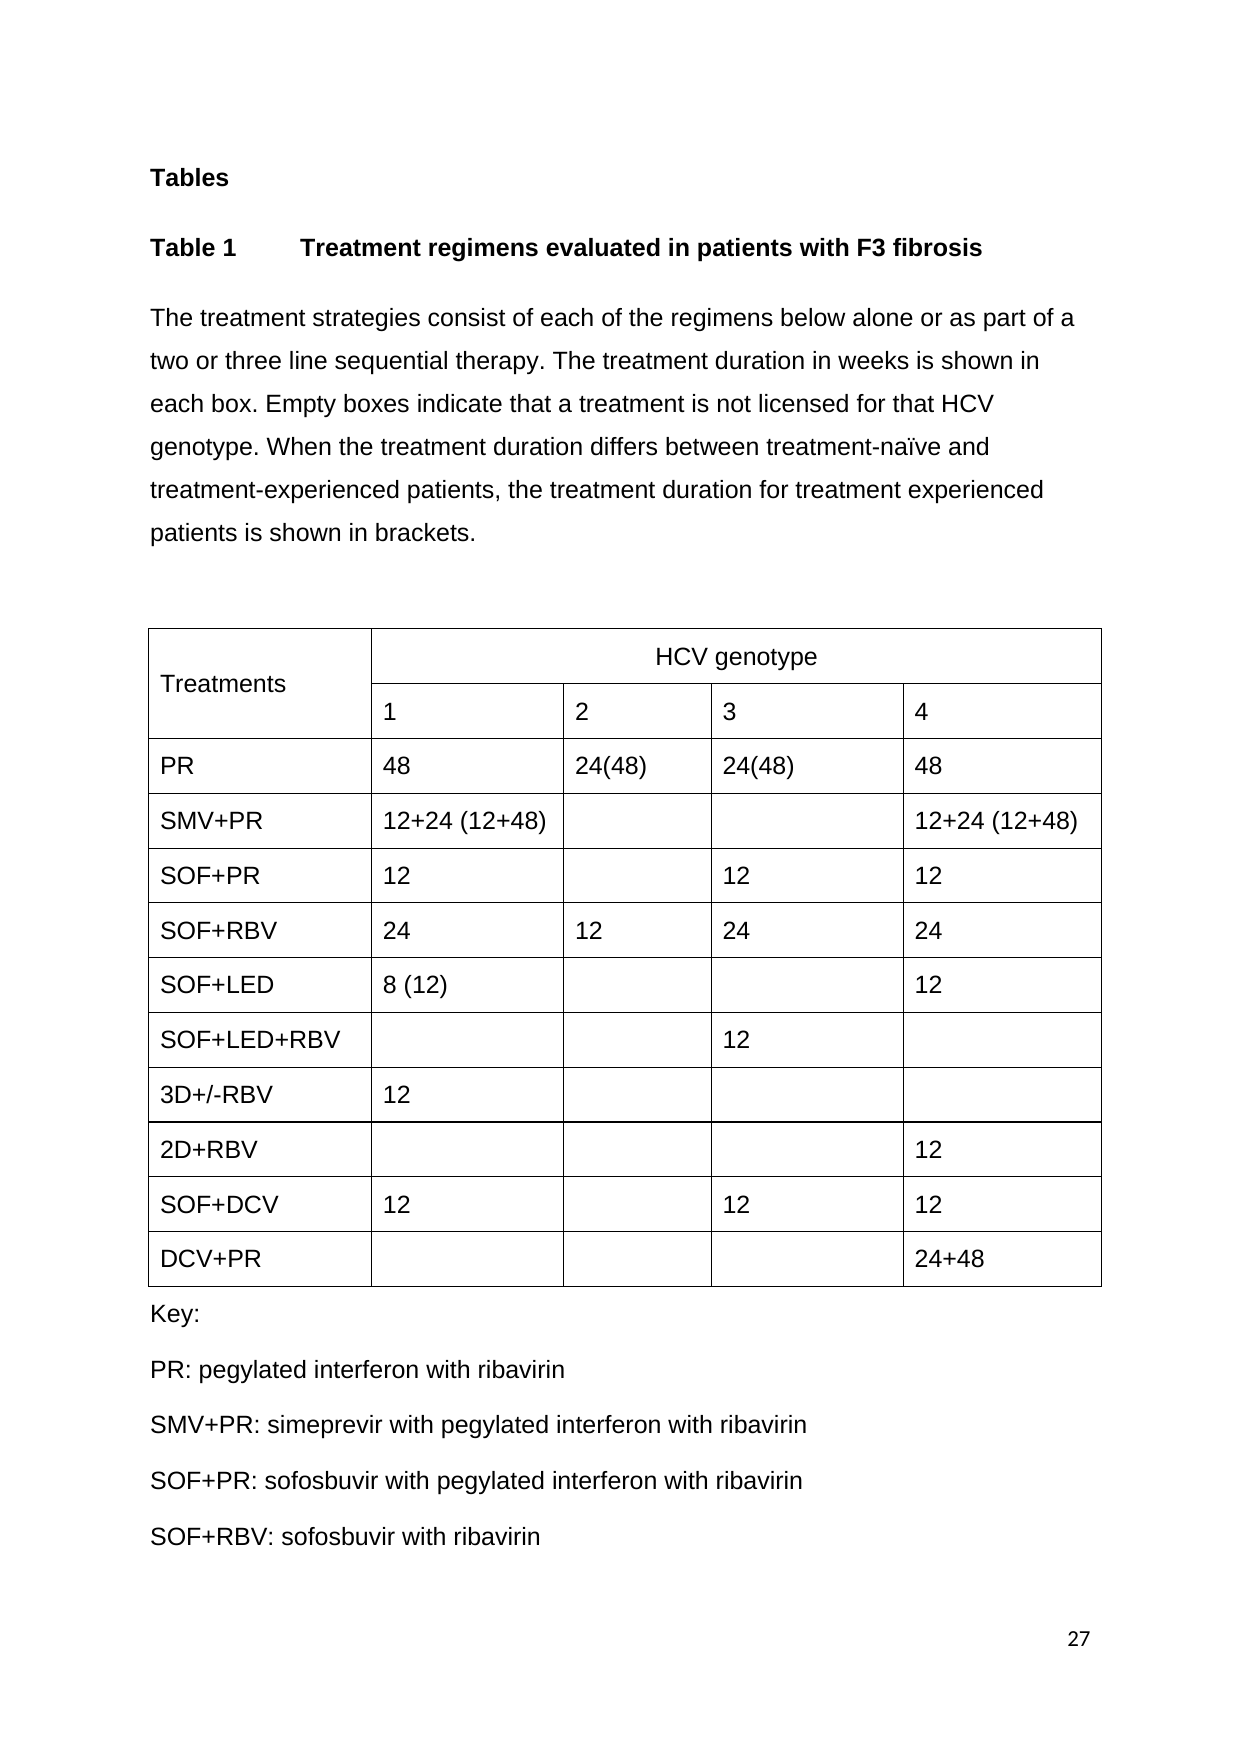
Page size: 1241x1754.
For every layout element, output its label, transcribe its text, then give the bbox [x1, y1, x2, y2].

table_cell [904, 1068, 1101, 1121]
text Table 1 Treatment regimens evaluated in patients with F3 fibrosis [150, 232, 1090, 261]
table_cell [564, 1232, 711, 1286]
table_cell [564, 1013, 711, 1067]
table_cell 24+48 [904, 1232, 1101, 1286]
table_cell 12 [904, 849, 1101, 902]
table_cell 12 [712, 1177, 903, 1231]
table_cell 12 [564, 903, 711, 957]
table_cell [564, 958, 711, 1012]
text Key: [150, 1299, 1090, 1328]
table_cell 24(48) [712, 739, 903, 793]
text SMV+PR: simeprevir with pegylated interferon with ribavirin [150, 1411, 1090, 1439]
table_cell 12 [712, 1013, 903, 1067]
table_cell 3D+/-RBV [149, 1068, 371, 1121]
table_cell 12 [904, 1177, 1101, 1231]
table_header HCV genotype [372, 629, 1101, 683]
table_cell SOF+LED [149, 958, 371, 1012]
table_cell [712, 958, 903, 1012]
table_cell [564, 794, 711, 847]
table_cell SOF+RBV [149, 903, 371, 957]
table_cell [372, 1013, 563, 1067]
table_cell [564, 1068, 711, 1121]
table_cell 12 [372, 1177, 563, 1231]
table_cell 12+24 (12+48) [372, 794, 563, 847]
table_cell 3 [712, 684, 903, 738]
text The treatment strategies consist of each of the regimens below alone or as part of a two or three line sequential therapy. The treatment duration in weeks is shown in each box. Empty boxes indicate that a treatment is not licensed for that HCV genotype. When the treatment duration differs between treatment-naïve and treatment-experienced patients, the treatment duration for treatment experienced patients is shown in brackets. [150, 302, 1090, 547]
table_cell [564, 849, 711, 902]
text SOF+RBV: sofosbuvir with ribavirin [150, 1522, 1090, 1551]
table_cell [564, 1177, 711, 1231]
table_cell 12 [904, 958, 1101, 1012]
table_cell SOF+LED+RBV [149, 1013, 371, 1067]
table_cell 48 [372, 739, 563, 793]
table_cell 1 [372, 684, 563, 738]
table_cell [372, 1232, 563, 1286]
table_cell [712, 1123, 903, 1176]
table_cell 2D+RBV [149, 1123, 371, 1176]
table_cell 24 [712, 903, 903, 957]
text PR: pegylated interferon with ribavirin [150, 1355, 1090, 1384]
table_cell 24 [372, 903, 563, 957]
table_cell [712, 1068, 903, 1121]
table_cell 24 [904, 903, 1101, 957]
table_cell [372, 1123, 563, 1176]
table_cell PR [149, 739, 371, 793]
table_cell 2 [564, 684, 711, 738]
table_cell 24(48) [564, 739, 711, 793]
table_cell 12+24 (12+48) [904, 794, 1101, 847]
table_cell 12 [904, 1123, 1101, 1176]
table_cell 12 [372, 849, 563, 902]
table_cell [564, 1123, 711, 1176]
table_cell DCV+PR [149, 1232, 371, 1286]
table_cell 12 [372, 1068, 563, 1121]
table_cell [904, 1013, 1101, 1067]
table_cell SOF+DCV [149, 1177, 371, 1231]
table_cell 8 (12) [372, 958, 563, 1012]
table_header Treatments [149, 629, 371, 738]
table_cell SMV+PR [149, 794, 371, 847]
table_cell SOF+PR [149, 849, 371, 902]
table_cell [712, 794, 903, 847]
table_cell 4 [904, 684, 1101, 738]
table_cell 48 [904, 739, 1101, 793]
table_cell [712, 1232, 903, 1286]
text Tables [150, 162, 1090, 191]
text SOF+PR: sofosbuvir with pegylated interferon with ribavirin [150, 1466, 1090, 1495]
table_cell 12 [712, 849, 903, 902]
